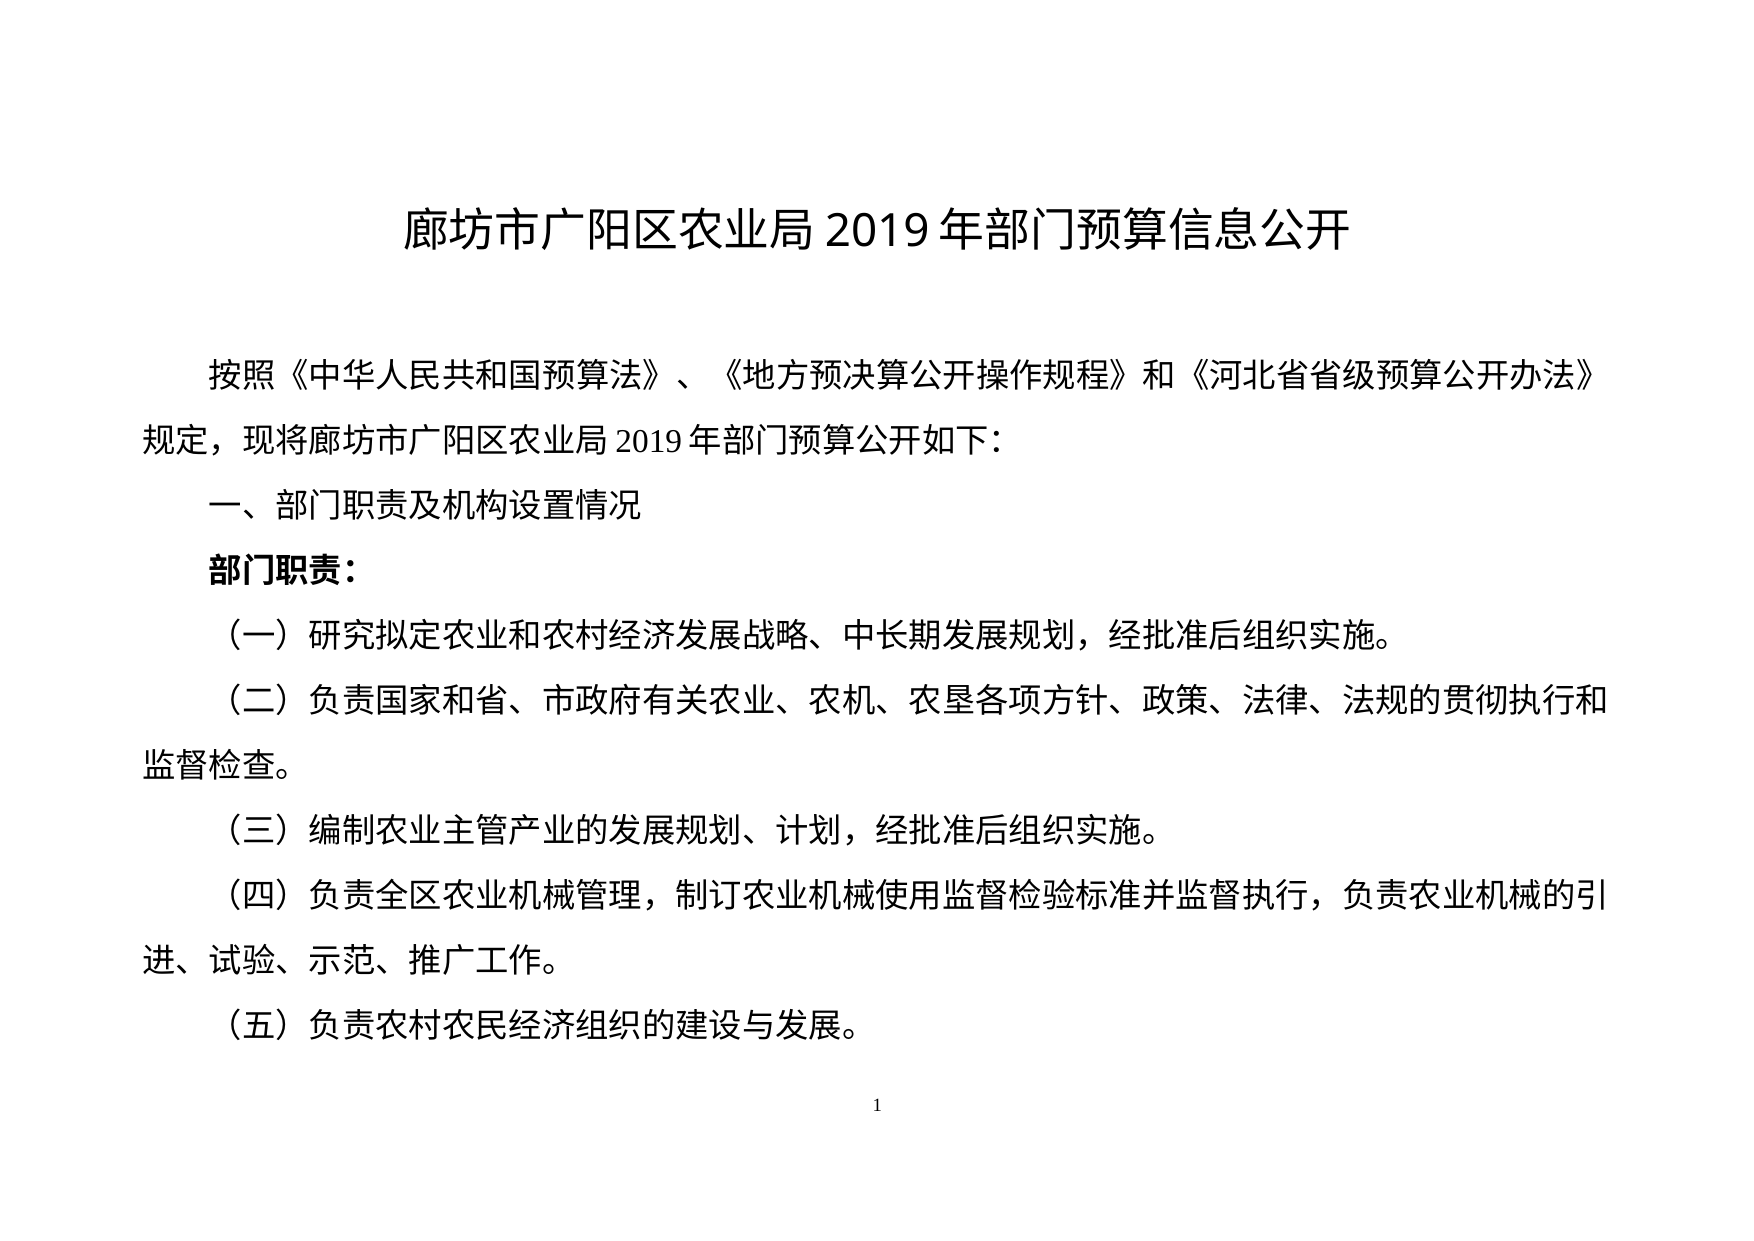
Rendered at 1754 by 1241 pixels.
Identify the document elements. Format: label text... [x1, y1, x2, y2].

text （三）编制农业主管产业的发展规划、计划，经批准后组织实施。 [142, 795, 1612, 860]
text 一、部门职责及机构设置情况 [142, 470, 1612, 535]
text （二）负责国家和省、市政府有关农业、农机、农垦各项方针、政策、法律、法规的贯彻执行和监督检查。 [142, 665, 1612, 795]
text 按照《中华人民共和国预算法》、《地方预决算公开操作规程》和《河北省省级预算公开办法》规定，现将廊坊市广阳区农业局2019年部门预算公开如下： [142, 340, 1612, 470]
text 廊坊市广阳区农业局2019年部门预算信息公开 [142, 177, 1612, 275]
text （一）研究拟定农业和农村经济发展战略、中长期发展规划，经批准后组织实施。 [142, 600, 1612, 665]
text 部门职责： [142, 535, 1612, 600]
text （四）负责全区农业机械管理，制订农业机械使用监督检验标准并监督执行，负责农业机械的引进、试验、示范、推广工作。 [142, 860, 1612, 990]
text （五）负责农村农民经济组织的建设与发展。 [142, 990, 1612, 1055]
